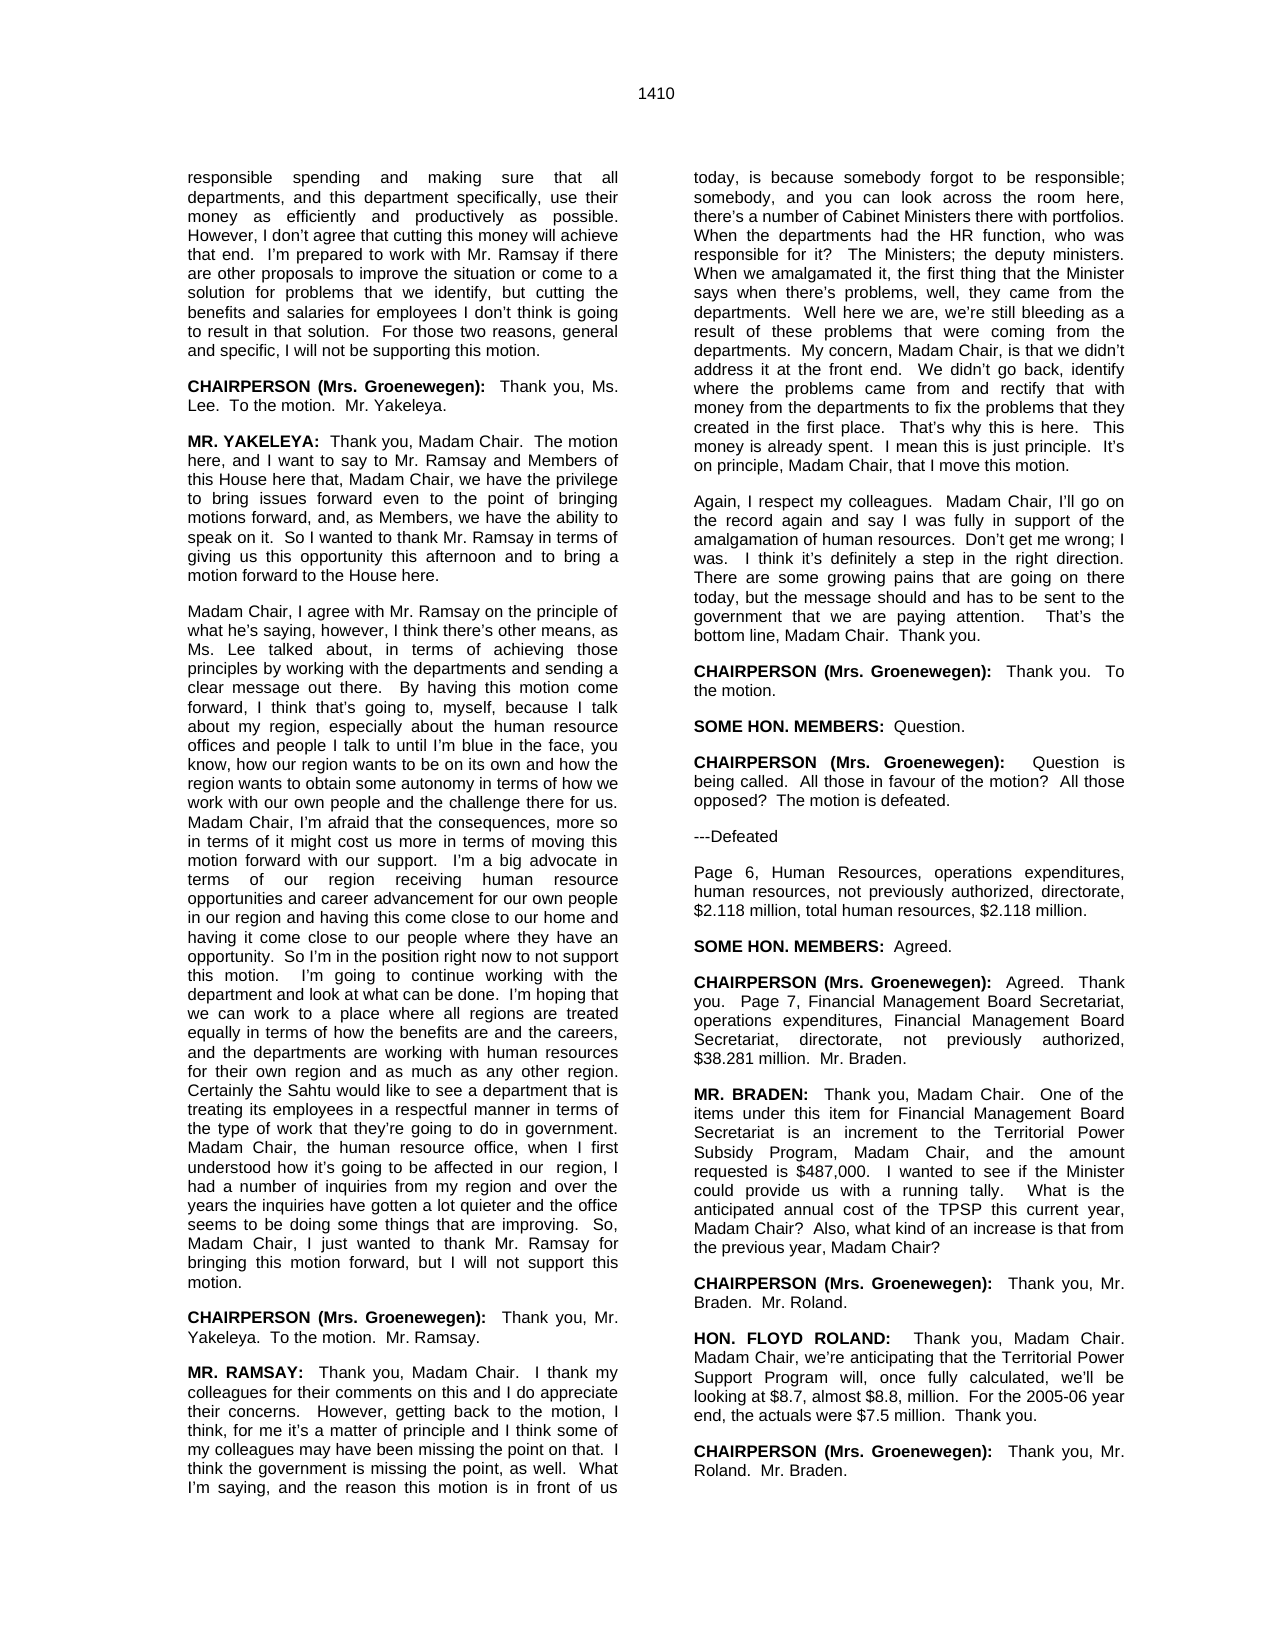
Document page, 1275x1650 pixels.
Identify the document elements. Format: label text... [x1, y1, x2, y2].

text CHAIRPERSON (Mrs. Groenewegen): Thank you, Mr. Roland. Mr. Braden. [694, 1442, 1125, 1480]
text CHAIRPERSON (Mrs. Groenewegen): Thank you, Mr. Braden. Mr. Roland. [694, 1274, 1125, 1312]
text SOME HON. MEMBERS: Agreed. [694, 937, 1125, 956]
text CHAIRPERSON (Mrs. Groenewegen): Thank you, Ms. Lee. To the motion. Mr. Yakeleya. [187, 377, 619, 415]
text ---Defeated [694, 827, 1125, 846]
text Page 6, Human Resources, operations expenditures, human resources, not previously authorized, directorate, $2.118 million, total human resources, $2.118 million. [694, 862, 1125, 920]
text Again, I respect my colleagues. Madam Chair, I’ll go on the record again and say I was fully in support of the amalgamation of human resources. Don’t get me wrong; I was. I think it’s definitely a step in the right direction. There are some growing pains that are going on there today, but the message should and has to be sent to the government that we are paying attention. That’s the bottom line, Madam Chair. Thank you. [694, 492, 1125, 645]
text MR. YAKELEYA: Thank you, Madam Chair. The motion here, and I want to say to Mr. Ramsay and Members of this House here that, Madam Chair, we have the privilege to bring issues forward even to the point of bringing motions forward, and, as Members, we have the ability to speak on it. So I wanted to thank Mr. Ramsay in terms of giving us this opportunity this afternoon and to bring a motion forward to the House here. [187, 432, 619, 585]
text MR. RAMSAY: Thank you, Madam Chair. I thank my colleagues for their comments on this and I do appreciate their concerns. However, getting back to the motion, I think, for me it’s a matter of principle and I think some of my colleagues may have been missing the point on that. I think the government is missing the point, as well. What I’m saying, and the reason this motion is in front of us today, is because somebody forgot to be responsible; somebody, and you can look across the room here, there’s a number of Cabinet Ministers there with portfolios. When the departments had the HR function, who was responsible for it? The Ministers; the deputy ministers. When we amalgamated it, the first thing that the Minister says when there’s problems, well, they came from the departments. Well here we are, we’re still bleeding as a result of these problems that were coming from the departments. My concern, Madam Chair, is that we didn’t address it at the front end. We didn’t go back, identify where the problems came from and rectify that with money from the departments to fix the problems that they created in the first place. That’s why this is here. This money is already spent. I mean this is just principle. It’s on principle, Madam Chair, that I move this motion. [694, 168, 1125, 475]
text CHAIRPERSON (Mrs. Groenewegen): Agreed. Thank you. Page 7, Financial Management Board Secretariat, operations expenditures, Financial Management Board Secretariat, directorate, not previously authorized, $38.281 million. Mr. Braden. [694, 972, 1125, 1068]
text Madam Chair, I agree with Mr. Ramsay on the principle of what he’s saying, however, I think there’s other means, as Ms. Lee talked about, in terms of achieving those principles by working with the departments and sending a clear message out there. By having this motion come forward, I think that’s going to, myself, because I talk about my region, especially about the human resource offices and people I talk to until I’m blue in the face, you know, how our region wants to be on its own and how the region wants to obtain some autonomy in terms of how we work with our own people and the challenge there for us. Madam Chair, I’m afraid that the consequences, more so in terms of it might cost us more in terms of moving this motion forward with our support. I’m a big advocate in terms of our region receiving human resource opportunities and career advancement for our own people in our region and having this come close to our home and having it come close to our people where they have an opportunity. So I’m in the position right now to not support this motion. I’m going to continue working with the department and look at what can be done. I’m hoping that we can work to a place where all regions are treated equally in terms of how the benefits are and the careers, and the departments are working with human resources for their own region and as much as any other region. Certainly the Sahtu would like to see a department that is treating its employees in a respectful manner in terms of the type of work that they’re going to do in government. Madam Chair, the human resource office, when I first understood how it’s going to be affected in our region, I had a number of inquiries from my region and over the years the inquiries have gotten a lot quieter and the office seems to be doing some things that are improving. So, Madam Chair, I just wanted to thank Mr. Ramsay for bringing this motion forward, but I will not support this motion. [187, 602, 619, 1292]
text SOME HON. MEMBERS: Question. [694, 717, 1125, 736]
text HON. FLOYD ROLAND: Thank you, Madam Chair. Madam Chair, we’re anticipating that the Territorial Power Support Program will, once fully calculated, we’ll be looking at $8.7, almost $8.8, million. For the 2005-06 year end, the actuals were $7.5 million. Thank you. [694, 1329, 1125, 1425]
text CHAIRPERSON (Mrs. Groenewegen): Question is being called. All those in favour of the motion? All those opposed? The motion is defeated. [694, 752, 1125, 810]
text CHAIRPERSON (Mrs. Groenewegen): Thank you, Mr. Yakeleya. To the motion. Mr. Ramsay. [187, 1308, 619, 1347]
text MR. BRADEN: Thank you, Madam Chair. One of the items under this item for Financial Management Board Secretariat is an increment to the Territorial Power Subsidy Program, Madam Chair, and the amount requested is $487,000. I wanted to see if the Minister could provide us with a running tally. What is the anticipated annual cost of the TPSP this current year, Madam Chair? Also, what kind of an increase is that from the previous year, Madam Chair? [694, 1085, 1125, 1257]
text CHAIRPERSON (Mrs. Groenewegen): Thank you. To the motion. [694, 662, 1125, 700]
